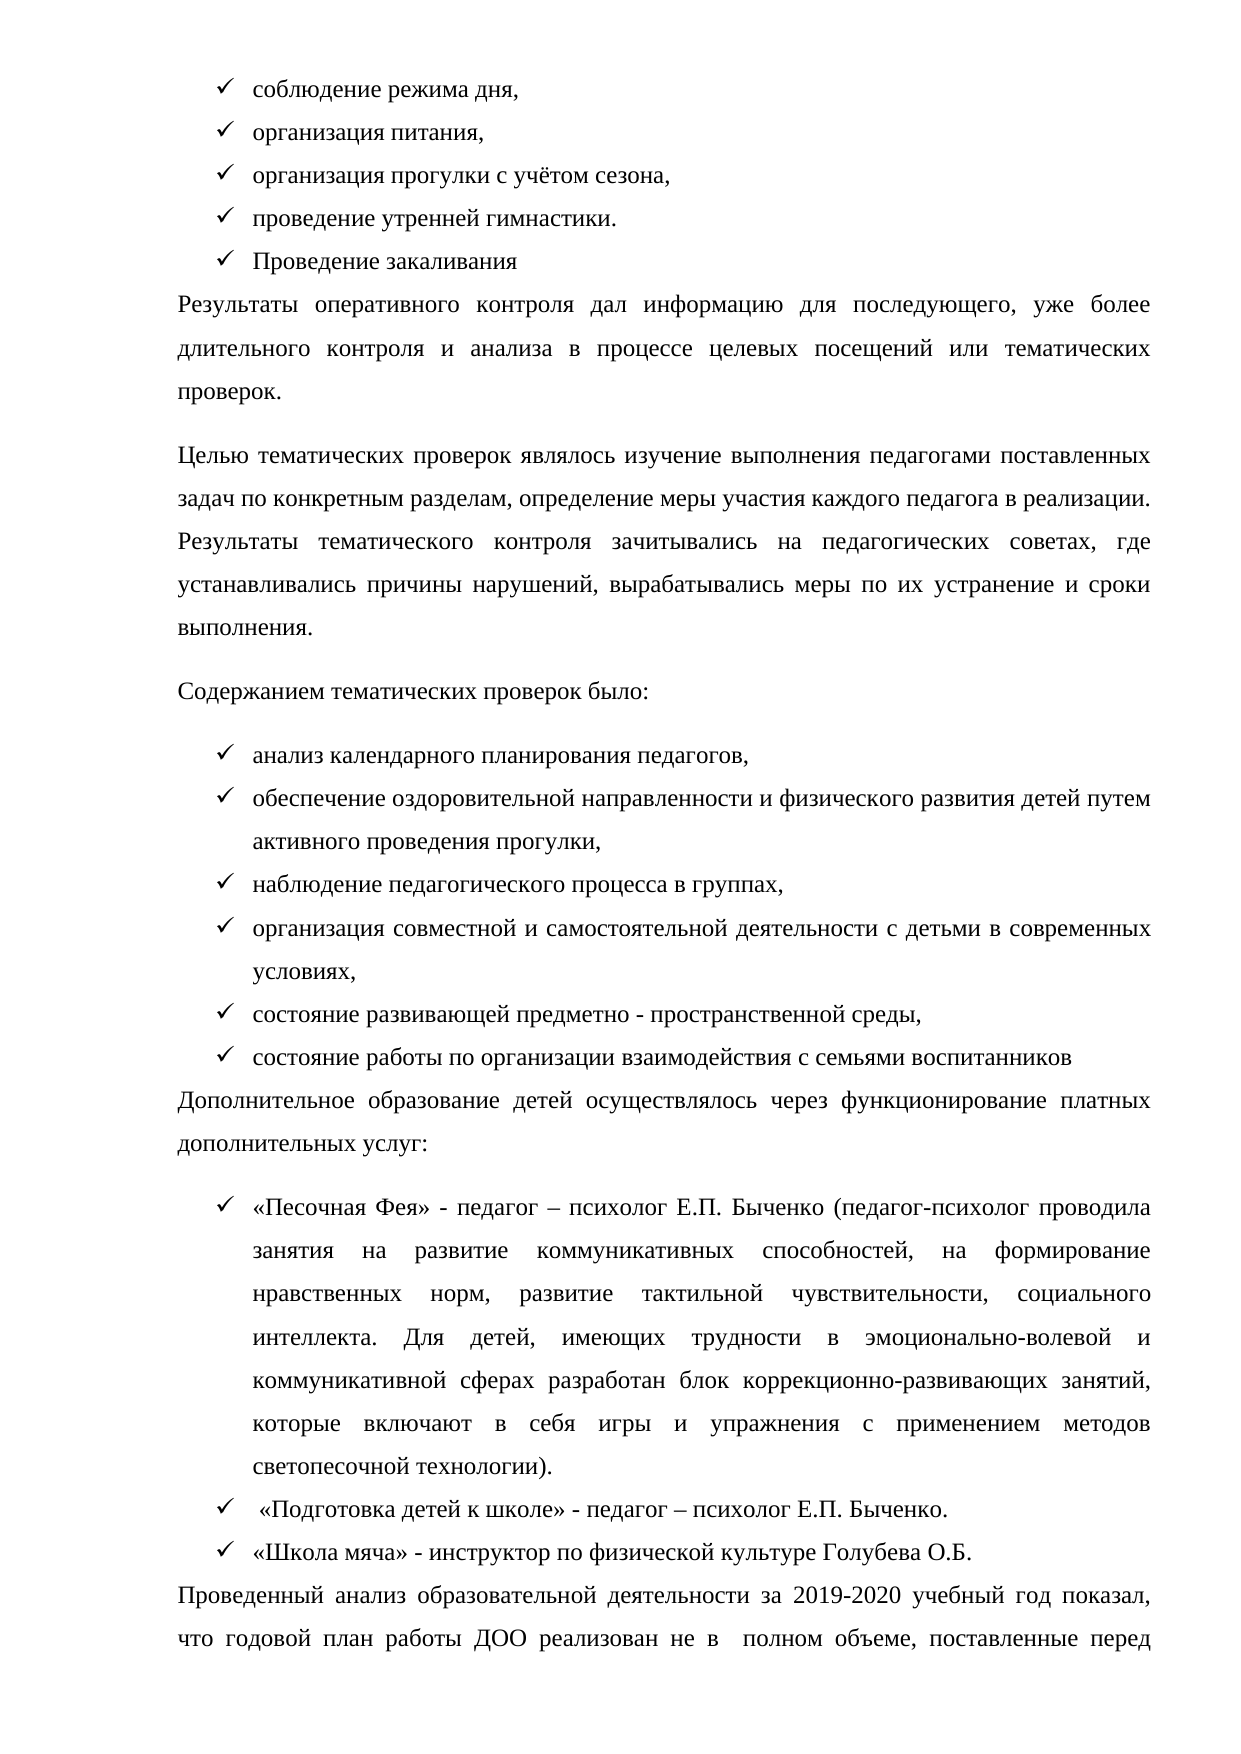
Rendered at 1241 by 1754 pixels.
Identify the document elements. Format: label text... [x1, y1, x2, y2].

list организация питания, [215, 117, 1152, 146]
list наблюдение педагогического процесса в группах, [215, 869, 1152, 898]
list анализ календарного планирования педагогов, [215, 740, 1152, 769]
list проведение утренней гимнастики. [215, 203, 1152, 232]
list «Песочная Фея» - педагог – психолог Е.П. Быченко (педагог-психолог проводила занятия на развитие коммуникативных способностей, на формирование нравственных норм, развитие тактильной чувствительности, социального интеллекта. Для детей, имеющих трудности в эмоционально-волевой и коммуникативной сферах разработан блок коррекционно-развивающих занятий, которые включают в себя игры и упражнения с применением методов светопесочной технологии). [215, 1192, 1152, 1480]
list соблюдение режима дня, [215, 74, 1152, 103]
list состояние работы по организации взаимодействия с семьями воспитанников [215, 1042, 1152, 1071]
text Содержанием тематических проверок было: [177, 676, 1152, 705]
list организация прогулки с учётом сезона, [215, 160, 1152, 189]
list «Подготовка детей к школе» - педагог – психолог Е.П. Быченко. [215, 1494, 1152, 1523]
text Результаты оперативного контроля дал информацию для последующего, уже более длительного контроля и анализа в процессе целевых посещений или тематических проверок. [177, 289, 1152, 404]
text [177, 1580, 1152, 1652]
list «Школа мяча» - инструктор по физической культуре Голубева О.Б. [215, 1537, 1152, 1566]
list организация совместной и самостоятельной деятельности с детьми в современных условиях, [215, 913, 1152, 984]
list обеспечение оздоровительной направленности и физического развития детей путем активного проведения прогулки, [215, 783, 1152, 855]
text Дополнительное образование детей осуществлялось через функционирование платных дополнительных услуг: [177, 1085, 1152, 1157]
list Проведение закаливания [215, 246, 1152, 275]
text Целью тематических проверок являлось изучение выполнения педагогами поставленных задач по конкретным разделам, определение меры участия каждого педагога в реализации. Результаты тематического контроля зачитывались на педагогических советах, где устанавливались причины нарушений, вырабатывались меры по их устранение и сроки выполнения. [177, 440, 1152, 641]
list состояние развивающей предметно - пространственной среды, [215, 999, 1152, 1028]
